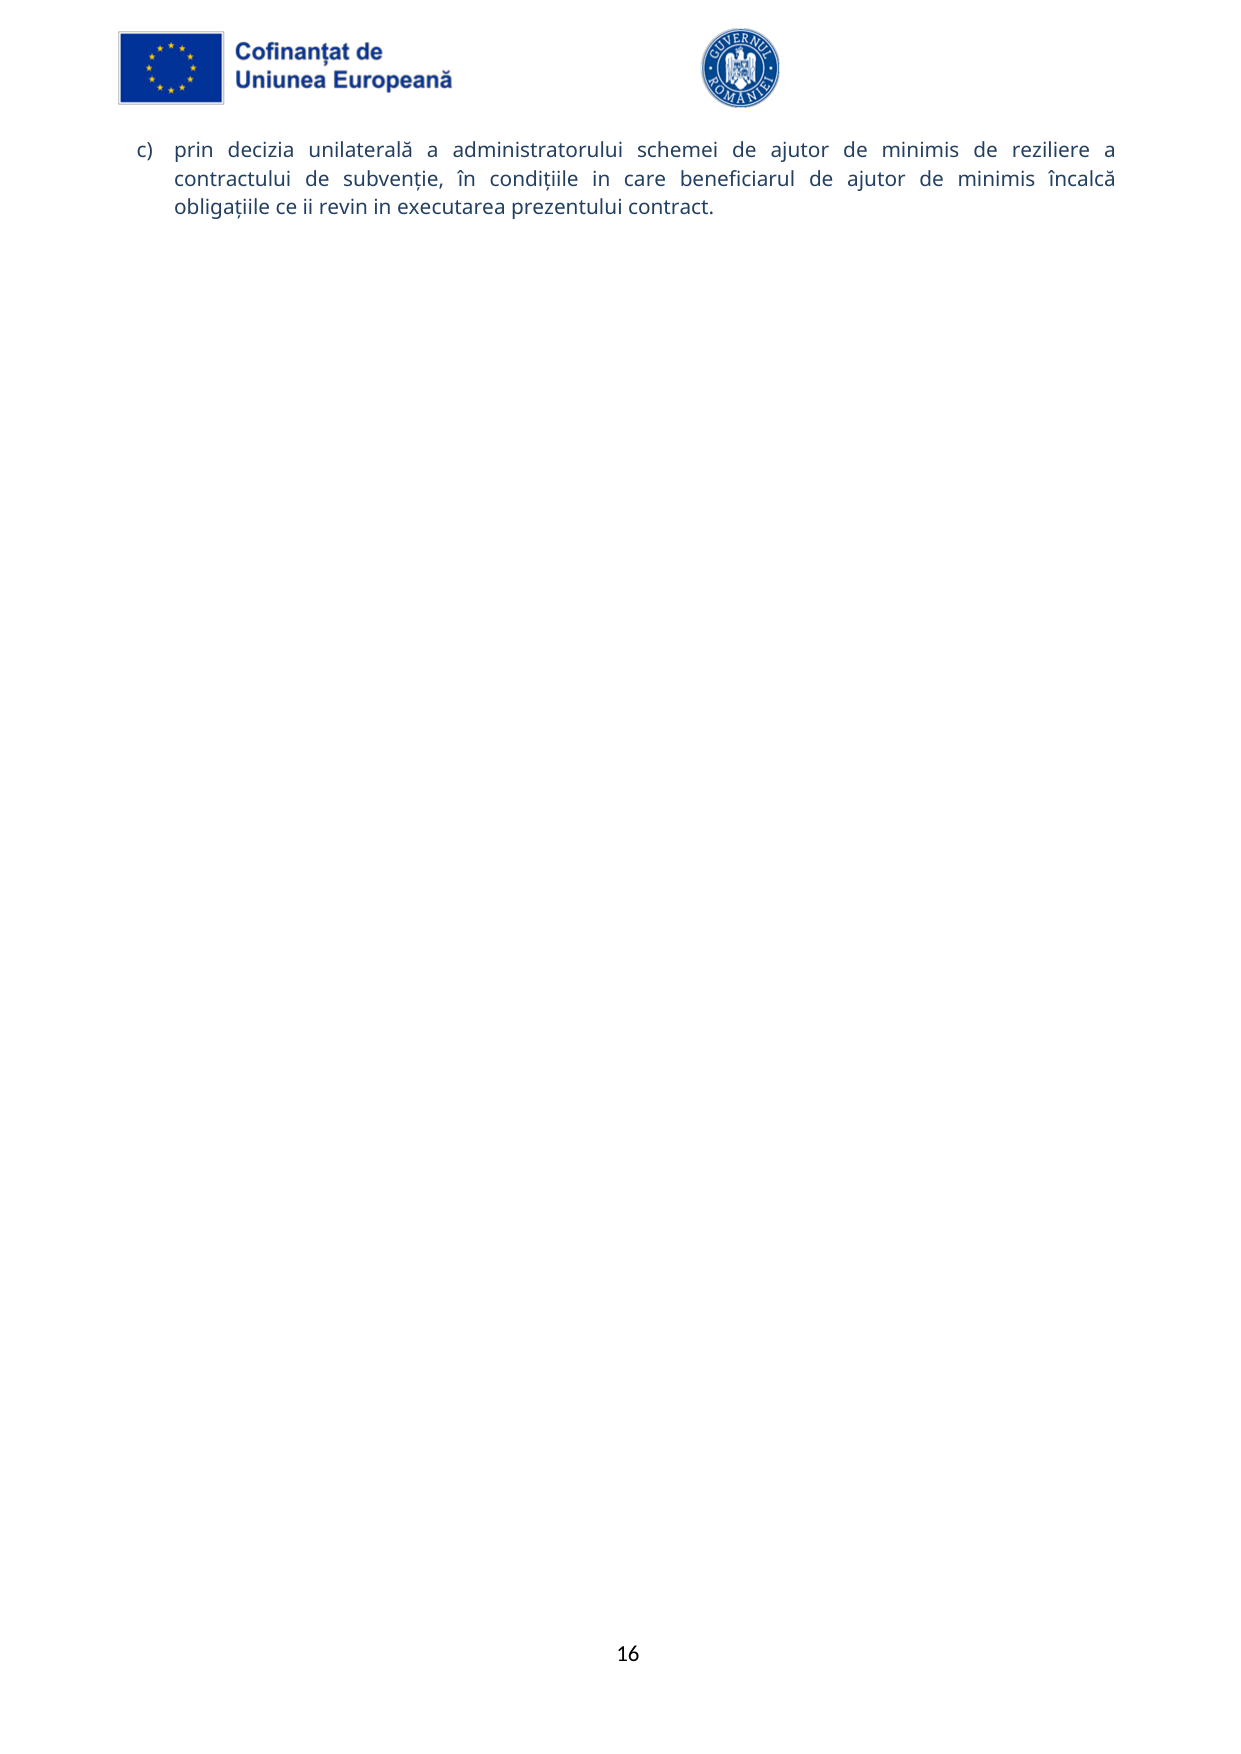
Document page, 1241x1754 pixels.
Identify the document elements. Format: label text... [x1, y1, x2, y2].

list prin decizia unilaterală a administratorului schemei de ajutor de minimis de reziliere a contractului de subvenție, în condițiile in care beneficiarul de ajutor de minimis încalcă obligațiile ce ii revin in executarea prezentului contract. [136, 136, 1117, 221]
picture [115, 28, 780, 108]
